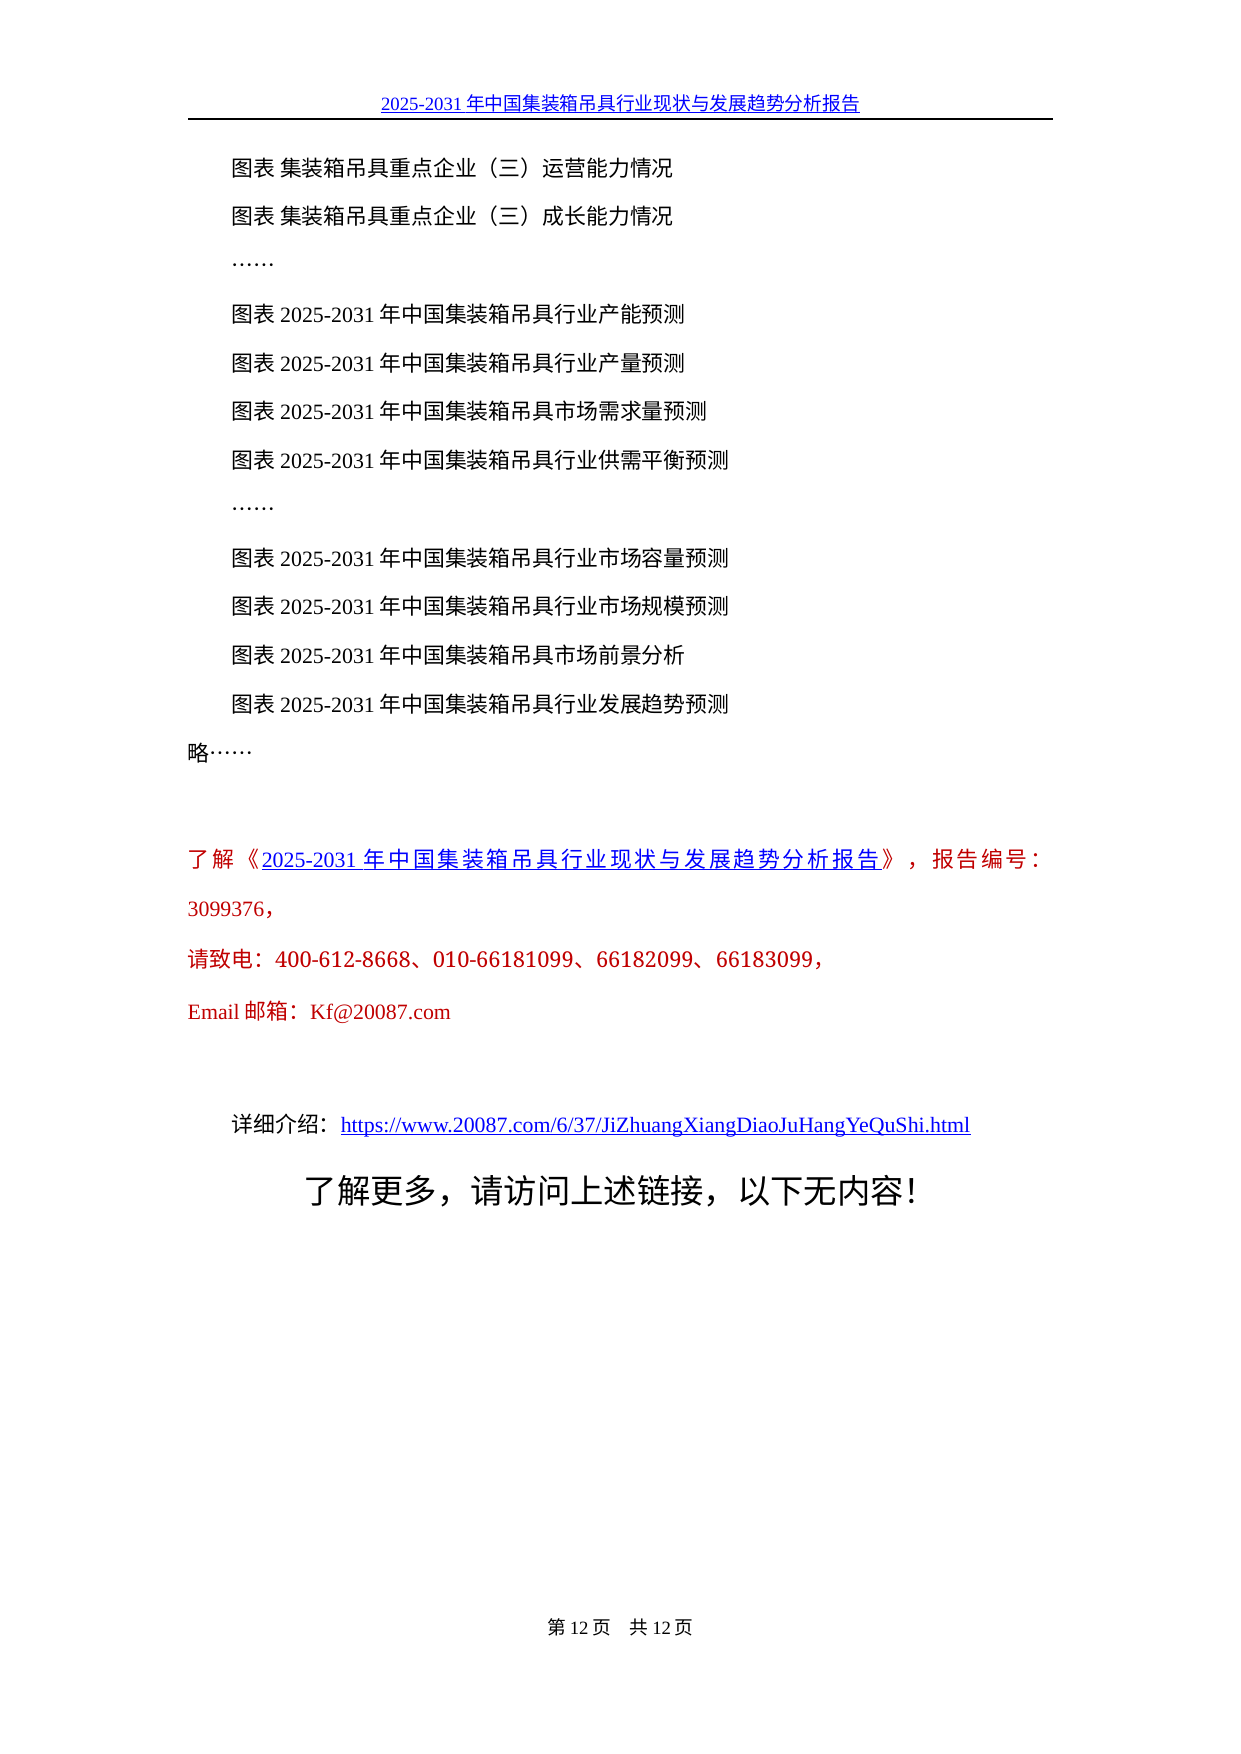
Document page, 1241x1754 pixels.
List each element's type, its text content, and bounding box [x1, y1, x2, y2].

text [187, 150, 1053, 768]
text 了解《2025-2031年中国集装箱吊具行业现状与发展趋势分析报告》，报告编号：3099376， [187, 842, 1053, 923]
text Email邮箱：Kf@20087.com [187, 993, 1053, 1026]
title 了解更多，请访问上述链接，以下无内容！ [187, 1156, 1053, 1221]
text 请致电：400-612-8668、010-66181099、66182099、66183099， [187, 942, 1053, 974]
text 详细介绍：https://www.20087.com/6/37/JiZhuangXiangDiaoJuHangYeQuShi.html [187, 1106, 1053, 1139]
